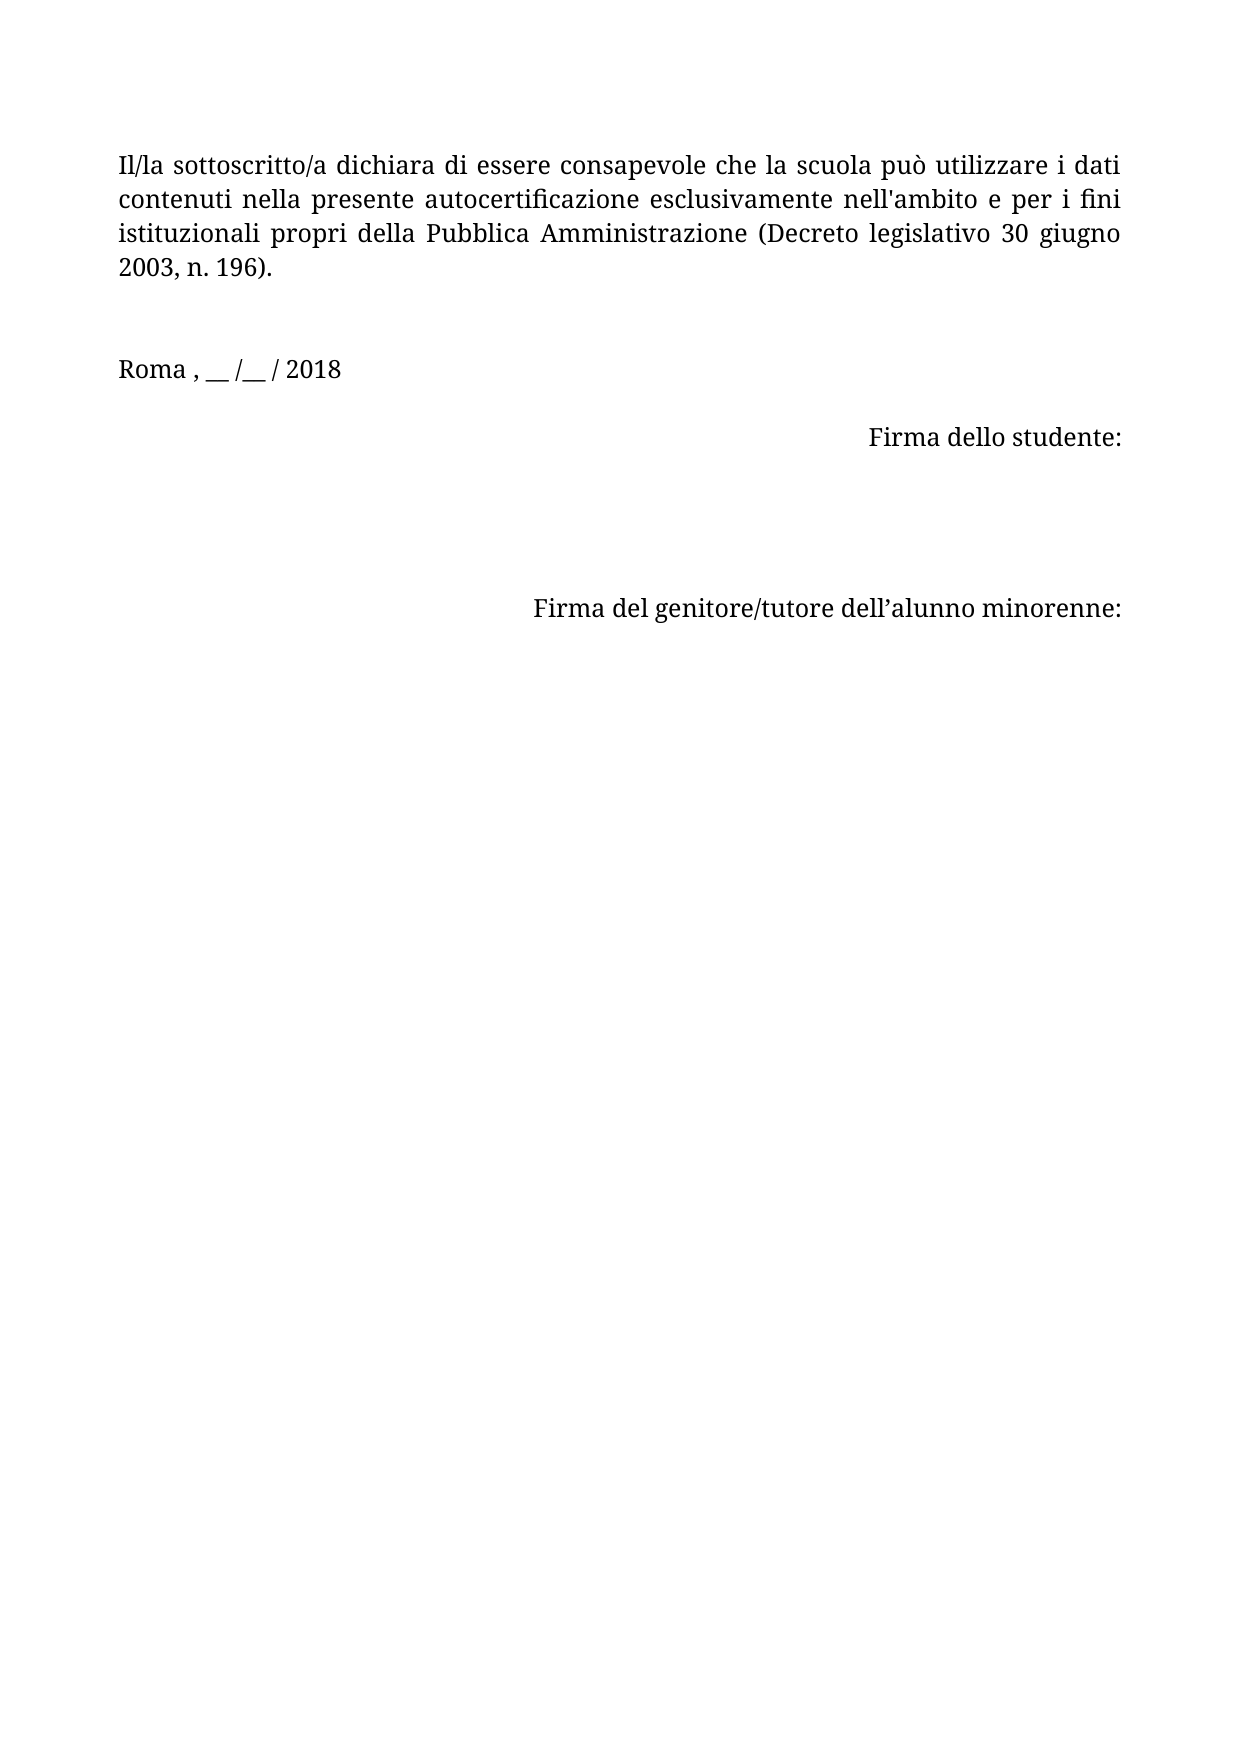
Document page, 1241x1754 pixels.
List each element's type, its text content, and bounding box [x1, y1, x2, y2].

text Firma dello studente: [118, 420, 1122, 454]
text Roma , __ /__ / 2018 [118, 352, 1122, 386]
text Firma del genitore/tutore dell’alunno minorenne: [118, 590, 1122, 624]
text Il/la sottoscritto/a dichiara di essere consapevole che la scuola può utilizzare i dati contenuti nella presente autocertificazione esclusivamente nell'ambito e per i fini istituzionali propri della Pubblica Amministrazione (Decreto legislativo 30 giugno 2003, n. 196). [118, 148, 1122, 284]
